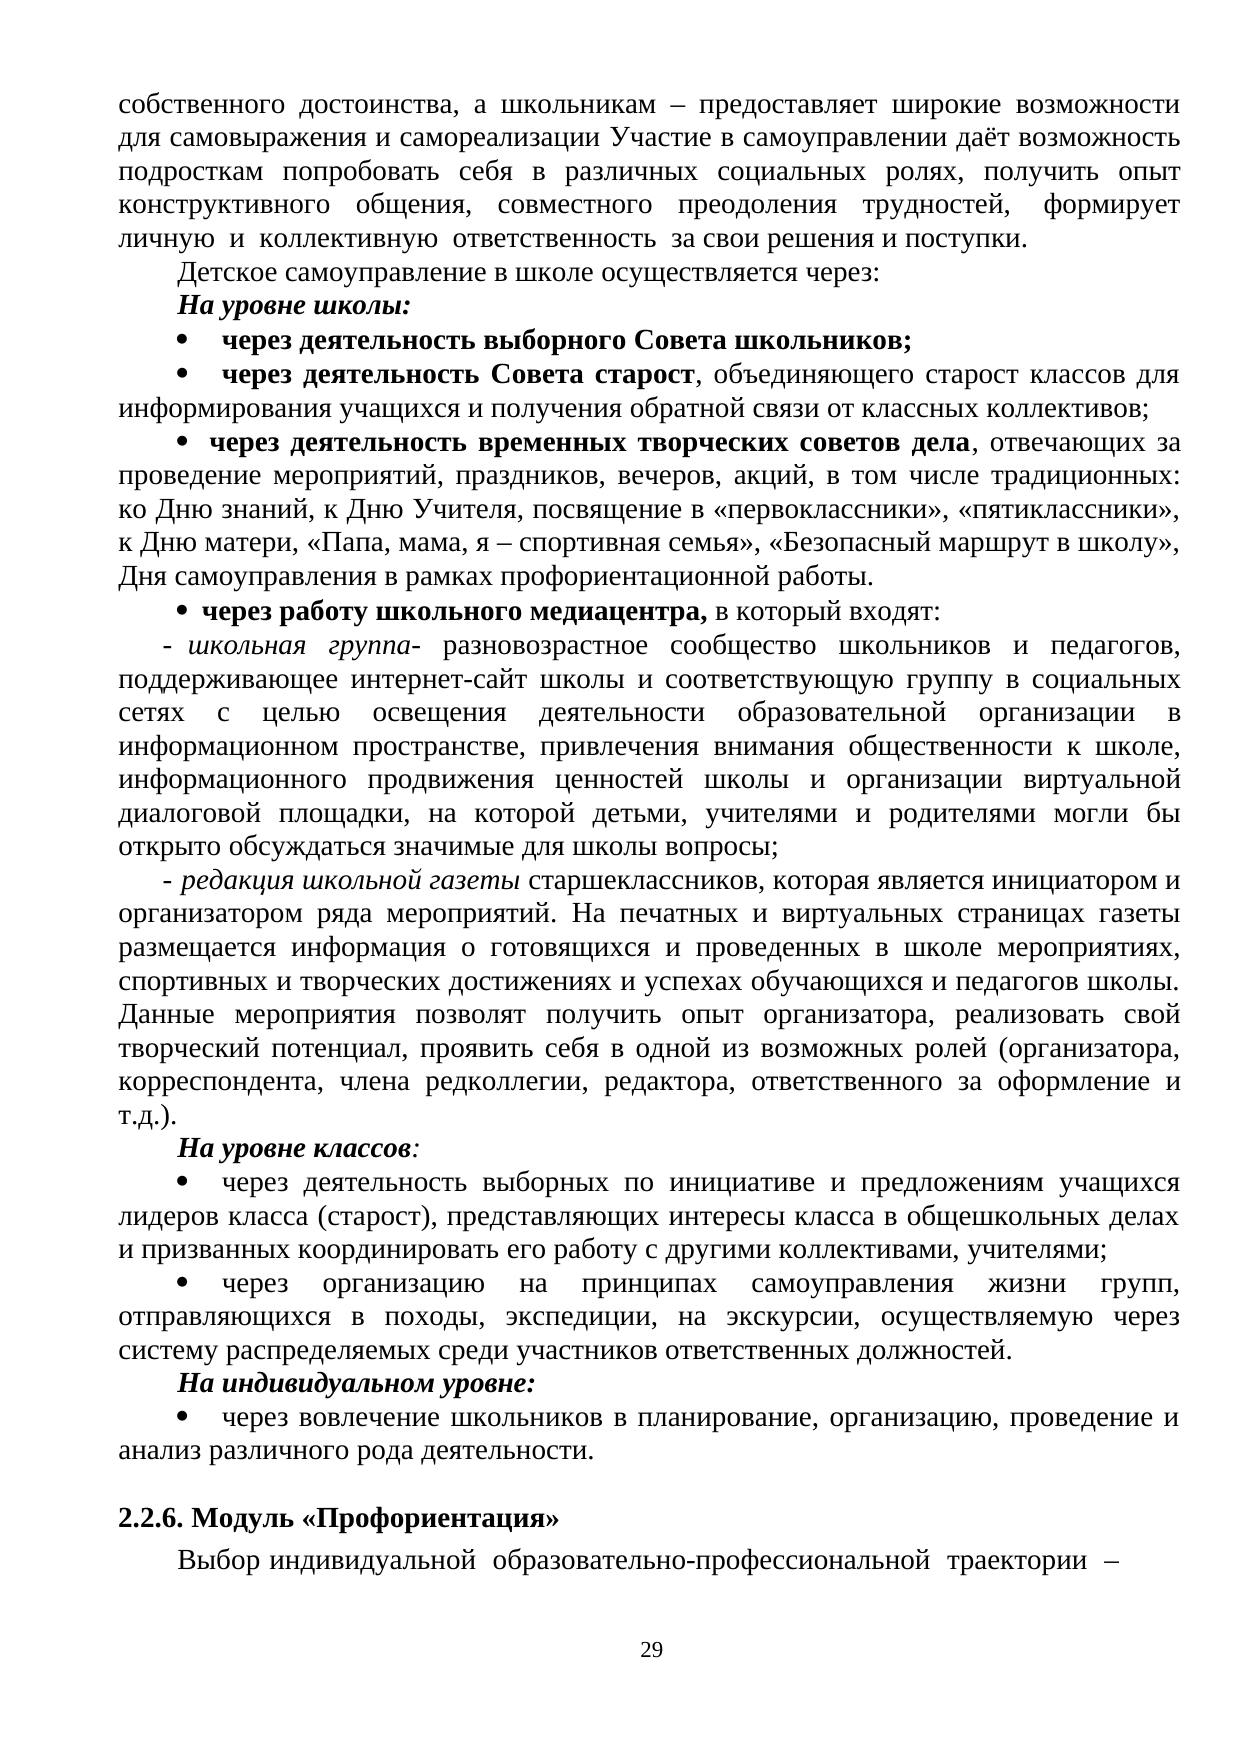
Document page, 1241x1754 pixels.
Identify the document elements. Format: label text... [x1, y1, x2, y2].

list через деятельность временных творческих советов дела, отвечающих за проведение мероприятий, праздников, вечеров, акций, в том числе традиционных: ко Дню знаний, к Дню Учителя, посвящение в «первоклассники», «пятиклассники», к Дню матери, «Папа, мама, я – спортивная семья», «Безопасный маршрут в школу», Дня самоуправления в рамках профориентационной работы. [118, 424, 1181, 592]
subtitle На уровне классов: [177, 1131, 1194, 1164]
text собственного достоинства, а школьникам – предоставляет широкие возможности для самовыражения и самореализации Участие в самоуправлении даёт возможность подросткам попробовать себя в различных социальных ролях, получить опыт конструктивного общения, совместного преодоления трудностей, формирует личную и коллективную ответственность за свои решения и поступки. [118, 86, 1180, 253]
list через вовлечение школьников в планирование, организацию, проведение и анализ различного рода деятельности. [118, 1399, 1180, 1466]
list через работу школьного медиацентра, в который входят: [177, 592, 1194, 627]
text Детское самоуправление в школе осуществляется через: [177, 254, 1194, 287]
subtitle Модуль «Профориентация» [118, 1500, 1194, 1533]
list через деятельность выборных по инициативе и предложениям учащихся лидеров класса (старост), представляющих интересы класса в общешкольных делах и призванных координировать его работу с другими коллективами, учителями; [118, 1164, 1180, 1265]
list через организацию на принципах самоуправления жизни групп, отправляющихся в походы, экспедиции, на экскурсии, осуществляемую через систему распределяемых среди участников ответственных должностей. [118, 1265, 1180, 1365]
subtitle через деятельность выборного Совета школьников; [177, 321, 1194, 357]
subtitle На индивидуальном уровне: [177, 1365, 1194, 1399]
list через деятельность Совета старост, объединяющего старост классов для информирования учащихся и получения обратной связи от классных коллективов; [118, 357, 1180, 424]
list редакция школьной газеты старшеклассников, которая является инициатором и организатором ряда мероприятий. На печатных и виртуальных страницах газеты размещается информация о готовящихся и проведенных в школе мероприятиях, спортивных и творческих достижениях и успехах обучающихся и педагогов школы. Данные мероприятия позволят получить опыт организатора, реализовать свой творческий потенциал, проявить себя в одной из возможных ролей (организатора, корреспондента, члена редколлегии, редактора, ответственного за оформление и т.д.). [118, 862, 1181, 1130]
list школьная группа- разновозрастное сообщество школьников и педагогов, поддерживающее интернет-сайт школы и соответствующую группу в социальных сетях с целью освещения деятельности образовательной организации в информационном пространстве, привлечения внимания общественности к школе, информационного продвижения ценностей школы и организации виртуальной диалоговой площадки, на которой детьми, учителями и родителями могли бы открыто обсуждаться значимые для школы вопросы; [118, 627, 1181, 862]
text На уровне школы: [177, 288, 1194, 321]
text Выбор индивидуальной образовательно-профессиональной траектории – [177, 1542, 1194, 1575]
